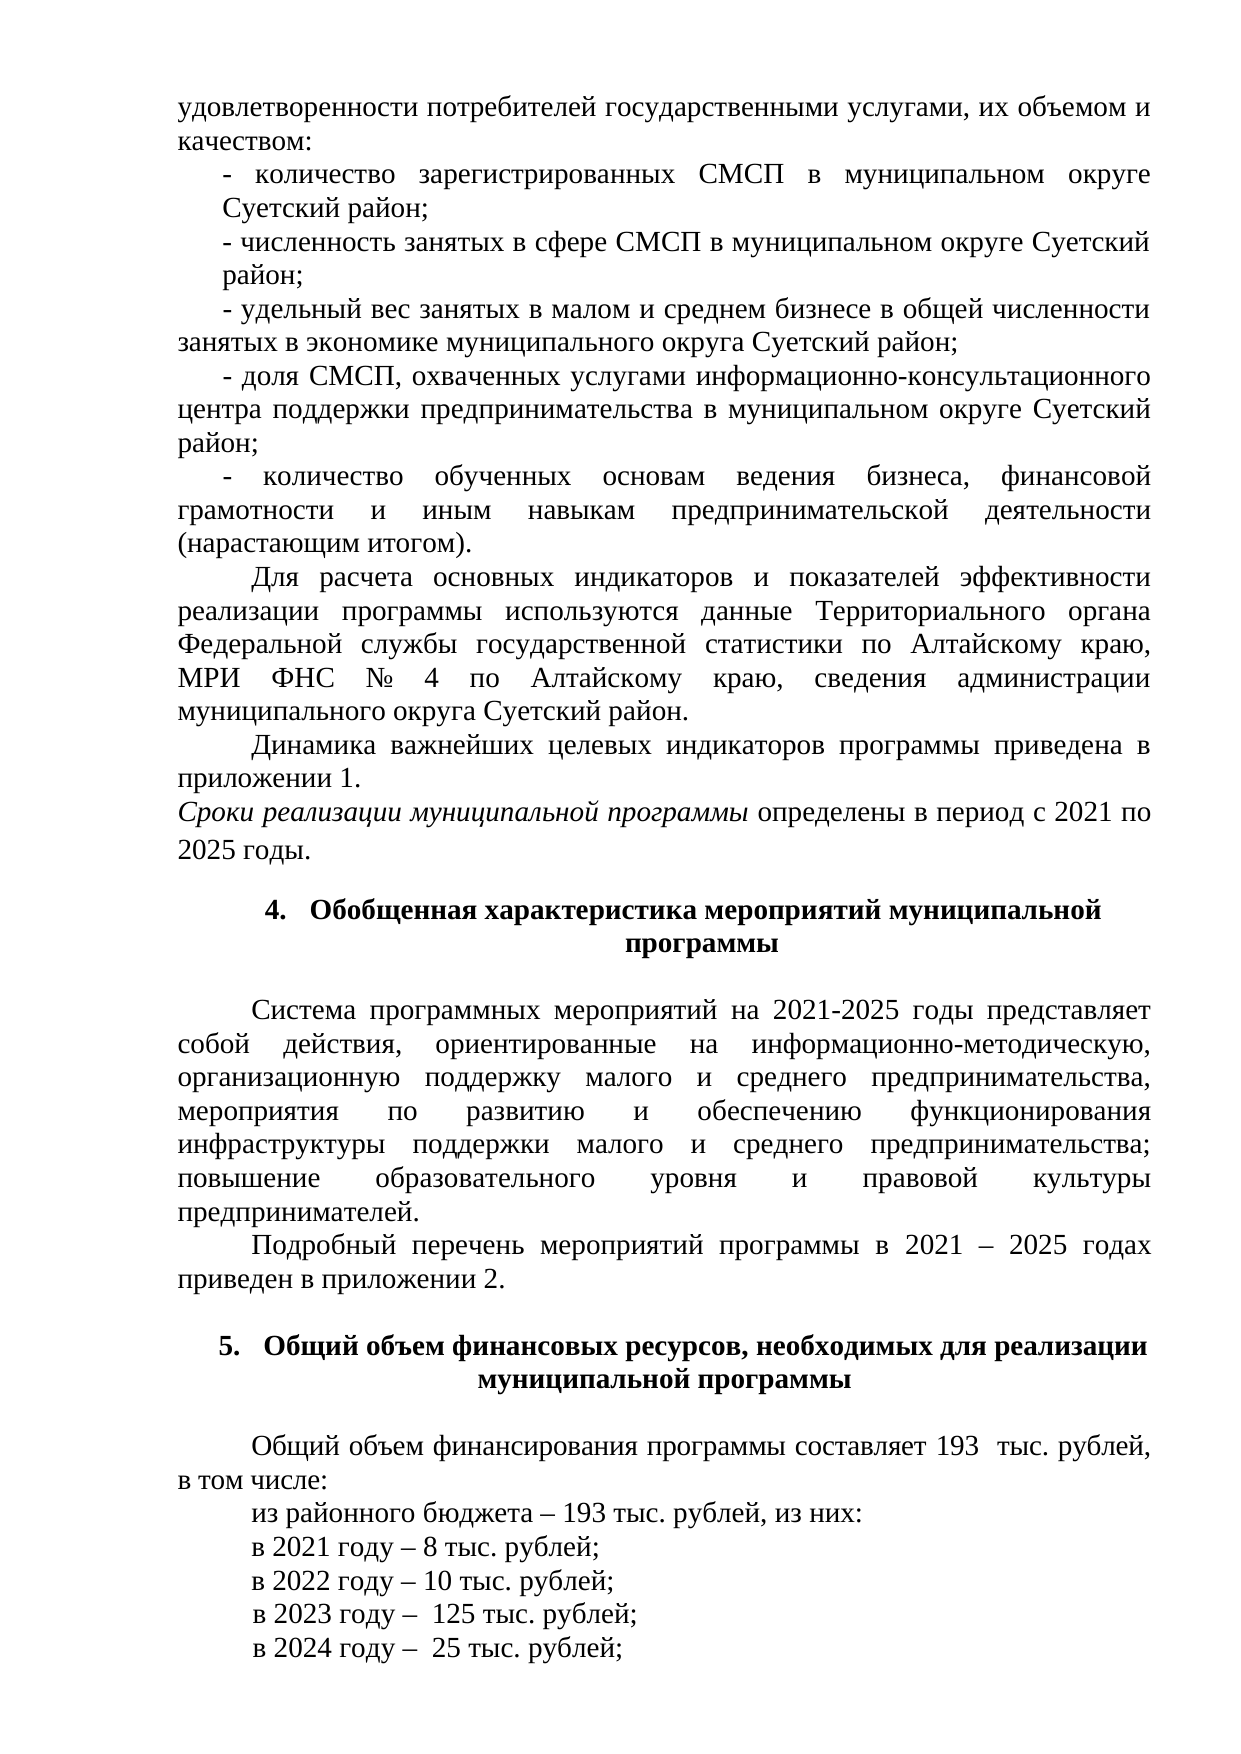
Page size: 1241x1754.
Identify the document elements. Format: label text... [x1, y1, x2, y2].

text - удельный вес занятых в малом и среднем бизнесе в общей численности занятых в экономике муниципального округа Суетский район; [177, 291, 1152, 358]
text в 2023 году – 125 тыс. рублей; [216, 1596, 1152, 1630]
text в 2022 году – 10 тыс. рублей; [177, 1563, 1152, 1596]
text Подробный перечень мероприятий программы в 2021 – 2025 годах приведен в приложении 2. [177, 1227, 1152, 1294]
text в 2024 году – 25 тыс. рублей; [216, 1630, 1152, 1663]
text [177, 89, 1152, 157]
text из районного бюджета – 193 тыс. рублей, из них: [177, 1496, 1152, 1529]
text - количество обученных основам ведения бизнеса, финансовой грамотности и иным навыкам предпринимательской деятельности (нарастающим итогом). [177, 458, 1152, 559]
text - доля СМСП, охваченных услугами информационно-консультационного центра поддержки предпринимательства в муниципальном округе Суетский район; [177, 358, 1152, 458]
list Обобщенная характеристика мероприятий муниципальной программы [215, 892, 1152, 959]
text - численность занятых в сфере СМСП в муниципальном округе Суетский район; [222, 224, 1152, 291]
text Сроки реализации муниципальной программы определены в период с 2021 по 2025 годы. [177, 794, 1152, 866]
text Для расчета основных индикаторов и показателей эффективности реализации программы используются данные Территориального органа Федеральной службы государственной статистики по Алтайскому краю, МРИ ФНС № 4 по Алтайскому краю, сведения администрации муниципального округа Суетский район. [177, 559, 1152, 727]
text в 2021 году – 8 тыс. рублей; [177, 1529, 1152, 1563]
text Система программных мероприятий на 2021-2025 годы представляет собой действия, ориентированные на информационно-методическую, организационную поддержку малого и среднего предпринимательства, мероприятия по развитию и обеспечению функционирования инфраструктуры поддержки малого и среднего предпринимательства; повышение образовательного уровня и правовой культуры предпринимателей. [177, 992, 1152, 1227]
text - количество зарегистрированных СМСП в муниципальном округе Суетский район; [222, 157, 1152, 224]
text Динамика важнейших целевых индикаторов программы приведена в приложении 1. [177, 727, 1152, 794]
text Общий объем финансирования программы составляет 193 тыс. рублей, в том числе: [177, 1428, 1152, 1496]
list Общий объем финансовых ресурсов, необходимых для реализации [215, 1328, 1152, 1361]
text муниципальной программы [177, 1361, 1152, 1395]
